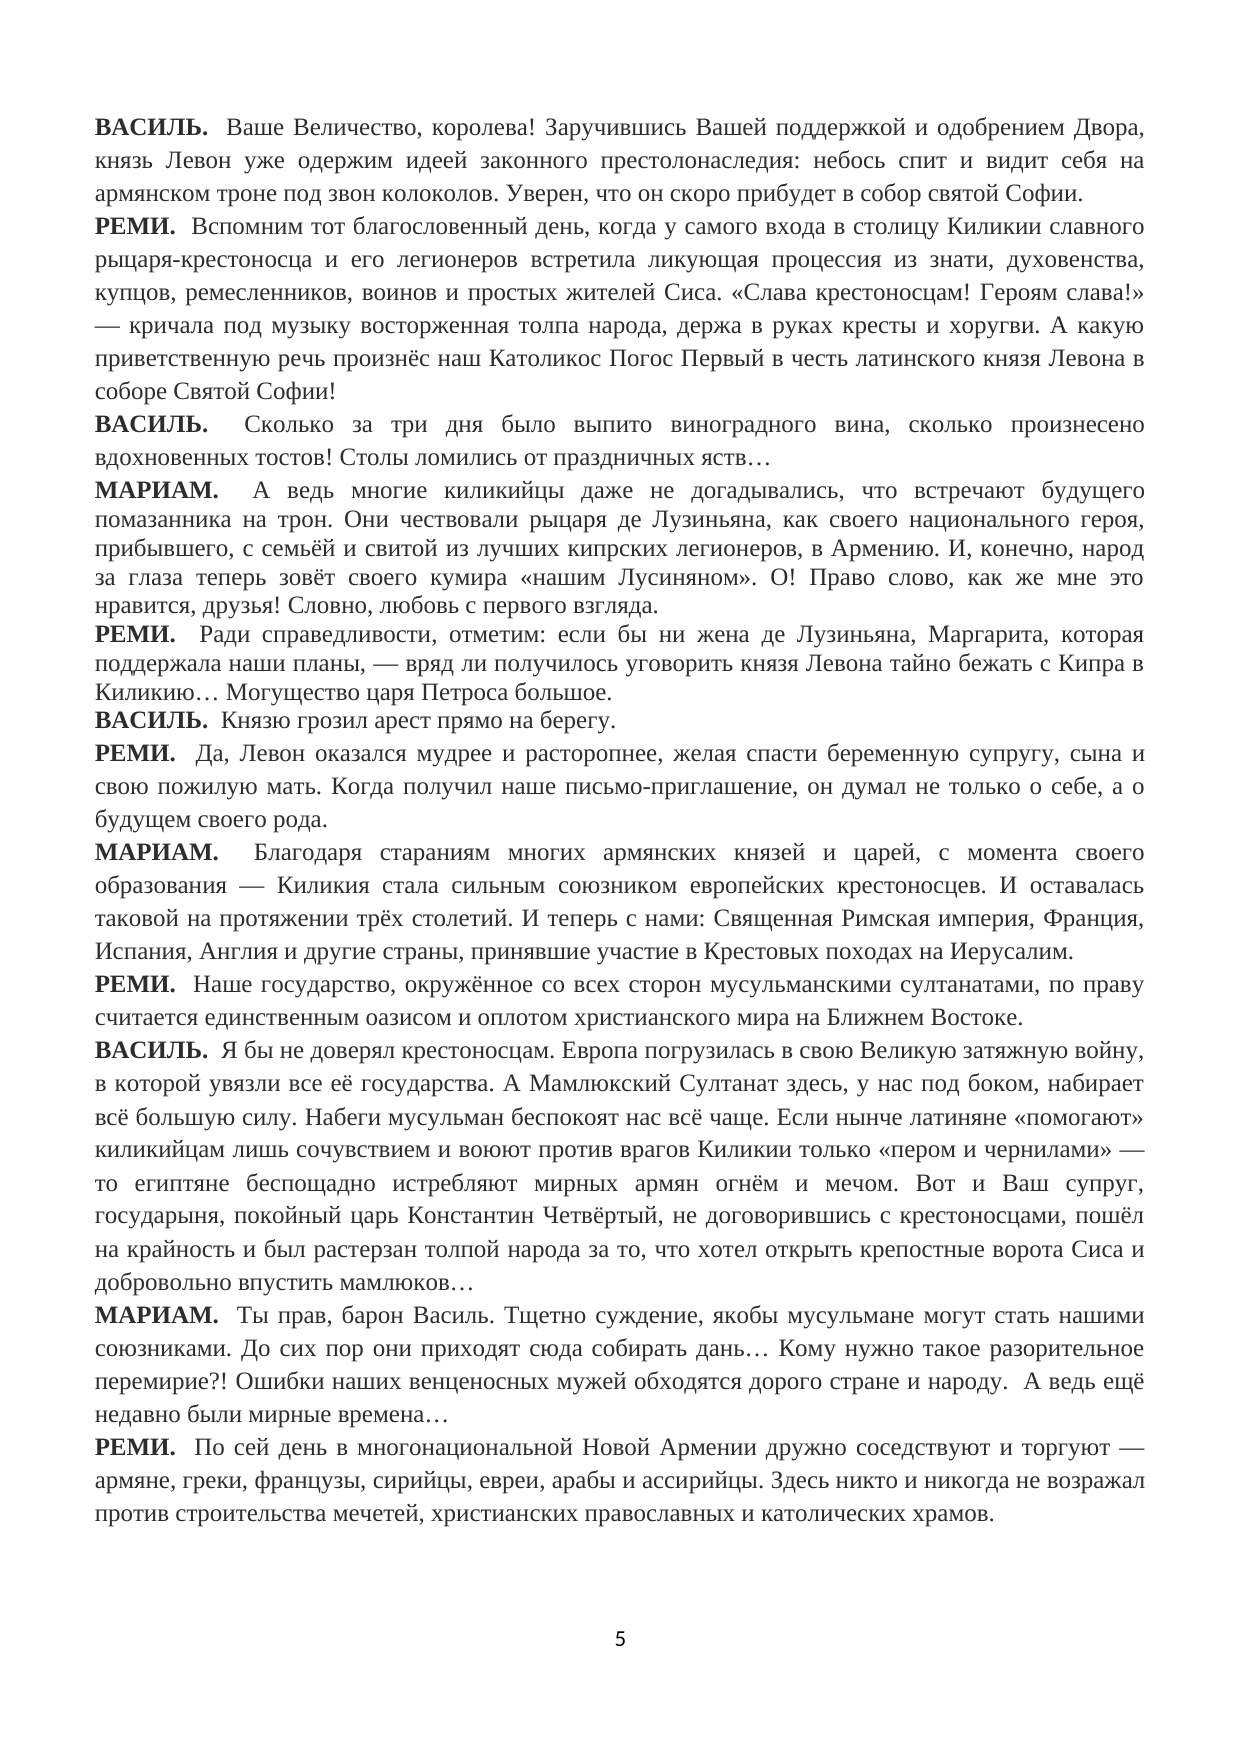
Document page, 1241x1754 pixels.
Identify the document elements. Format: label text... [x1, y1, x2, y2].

text РЕМИ. По сей день в многонациональной Новой Армении дружно соседствуют и торгуют — армяне, греки, французы, сирийцы, евреи, арабы и ассирийцы. Здесь никто и никогда не возражал против строительства мечетей, христианских православных и католических храмов. [94, 1432, 1146, 1527]
text РЕМИ. Вспомним тот благословенный день, когда у самого входа в столицу Киликии славного рыцаря-крестоносца и его легионеров встретила ликующая процессия из знати, духовенства, купцов, ремесленников, воинов и простых жителей Сиса. «Слава крестоносцам! Героям слава!» — кричала под музыку восторженная толпа народа, держа в руках кресты и хоругви. А какую приветственную речь произнёс наш Католикос Погос Первый в честь латинского князя Левона в соборе Святой Софии! [94, 211, 1146, 405]
text ВАСИЛЬ. Я бы не доверял крестоносцам. Европа погрузилась в свою Великую затяжную войну, в которой увязли все её государства. А Мамлюкский Султанат здесь, у нас под боком, набирает всё большую силу. Набеги мусульман беспокоят нас всё чаще. Если нынче латиняне «помогают» киликийцам лишь сочувствием и воюют против врагов Киликии только «пером и чернилами» — то египтяне беспощадно истребляют мирных армян огнём и мечом. Вот и Ваш супруг, государыня, покойный царь Константин Четвёртый, не договорившись с крестоносцами, пошёл на крайность и был растерзан толпой народа за то, что хотел открыть крепостные ворота Сиса и добровольно впустить мамлюков… [94, 1036, 1146, 1295]
text МАРИАМ. А ведь многие киликийцы даже не догадывались, что встречают будущего помазанника на трон. Они чествовали рыцаря де Лузиньяна, как своего национального героя, прибывшего, с семьёй и свитой из лучших кипрских легионеров, в Армению. И, конечно, народ за глаза теперь зовёт своего кумира «нашим Лусиняном». О! Право слово, как же мне это нравится, друзья! Словно, любовь с первого взгляда. [94, 475, 1146, 619]
text ВАСИЛЬ. Князю грозил арест прямо на берегу. [94, 705, 1146, 734]
text РЕМИ. Да, Левон оказался мудрее и расторопнее, желая спасти беременную супругу, сына и свою пожилую мать. Когда получил наше письмо-приглашение, он думал не только о себе, а о будущем своего рода. [94, 738, 1146, 833]
text РЕМИ. Ради справедливости, отметим: если бы ни жена де Лузиньяна, Маргарита, которая поддержала наши планы, — вряд ли получилось уговорить князя Левона тайно бежать с Кипра в Киликию… Могущество царя Петроса большое. [94, 619, 1146, 705]
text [94, 112, 1146, 207]
text МАРИАМ. Ты прав, барон Василь. Тщетно суждение, якобы мусульмане могут стать нашими союзниками. До сих пор они приходят сюда собирать дань… Кому нужно такое разорительное перемирие?! Ошибки наших венценосных мужей обходятся дорого стране и народу. А ведь ещё недавно были мирные времена… [94, 1300, 1146, 1427]
text РЕМИ. Наше государство, окружённое со всех сторон мусульманскими султанатами, по праву считается единственным оазисом и оплотом христианского мира на Ближнем Востоке. [94, 969, 1146, 1031]
text МАРИАМ. Благодаря стараниям многих армянских князей и царей, с момента своего образования — Киликия стала сильным союзником европейских крестоносцев. И оставалась таковой на протяжении трёх столетий. И теперь с нами: Священная Римская империя, Франция, Испания, Англия и другие страны, принявшие участие в Крестовых походах на Иерусалим. [94, 837, 1146, 965]
text ВАСИЛЬ. Сколько за три дня было выпито виноградного вина, сколько произнесено вдохновенных тостов! Столы ломились от праздничных яств… [94, 409, 1146, 471]
